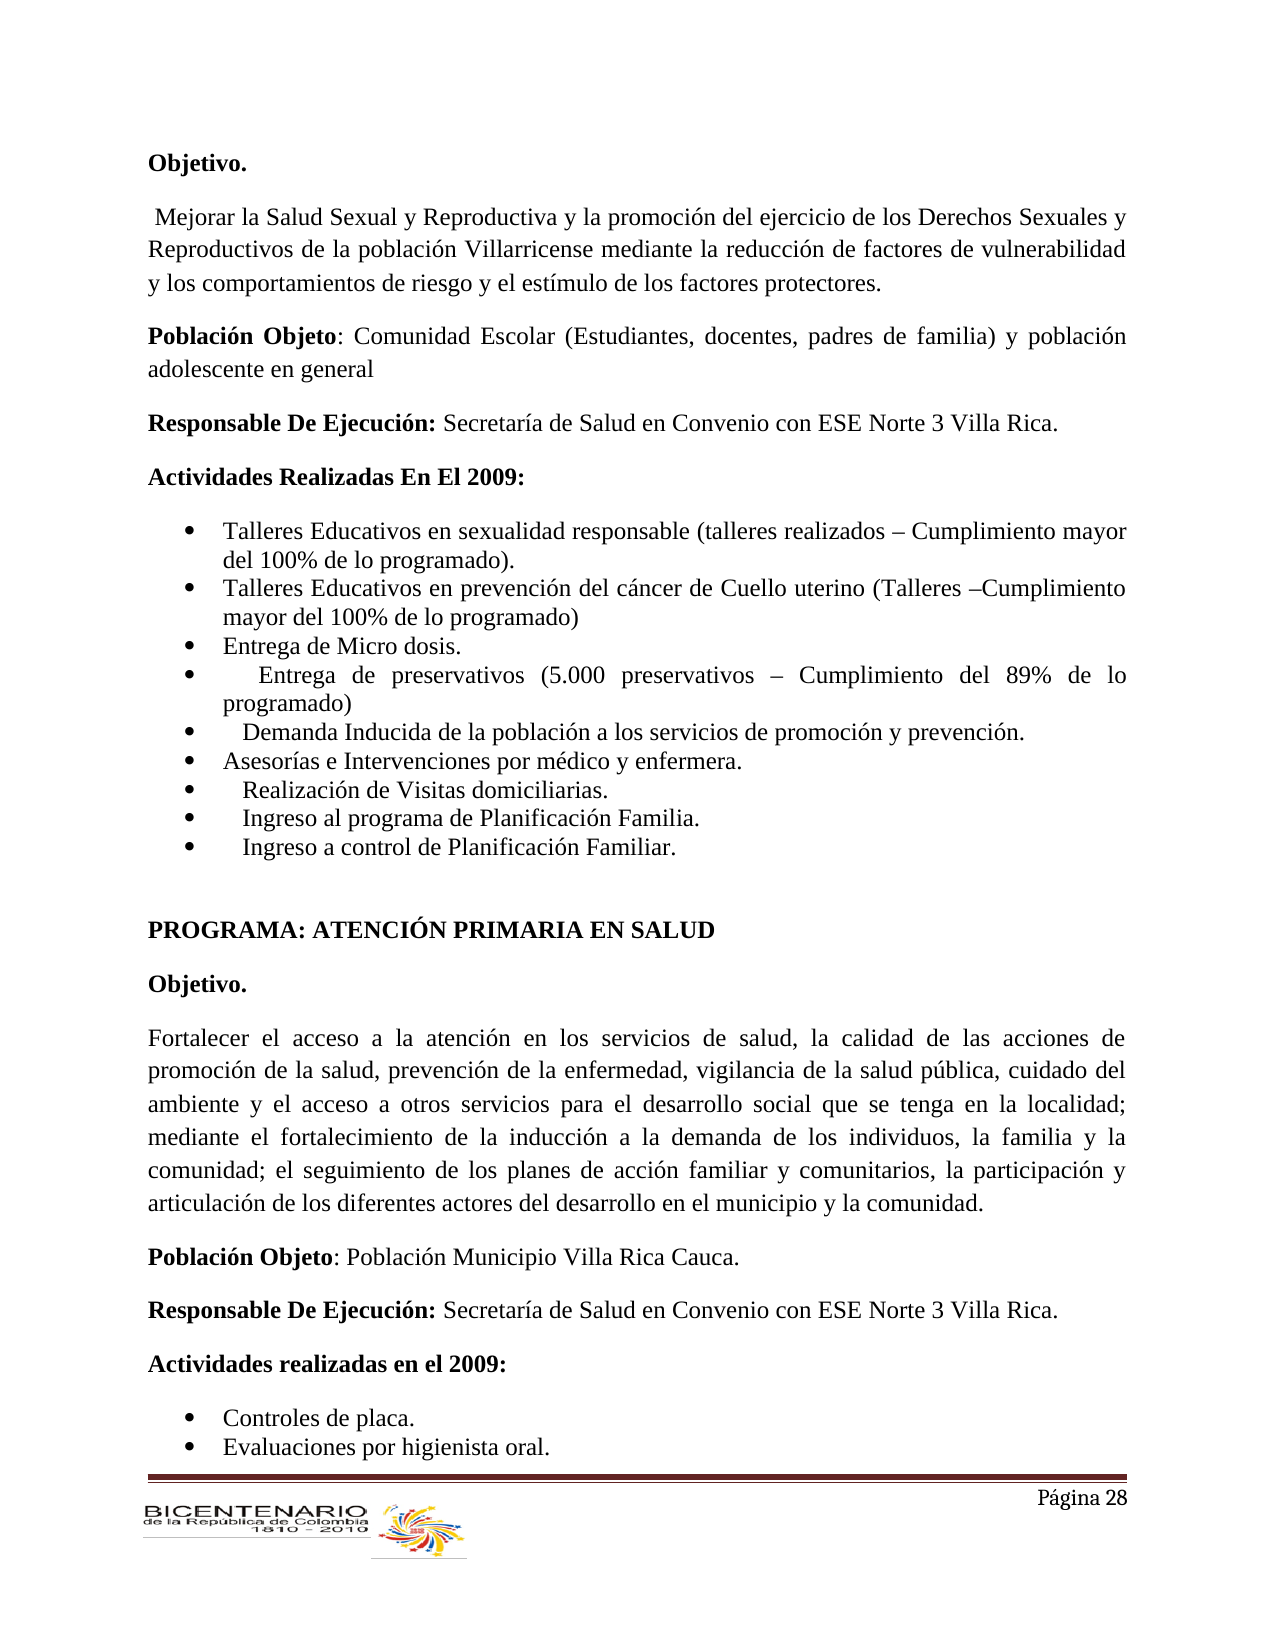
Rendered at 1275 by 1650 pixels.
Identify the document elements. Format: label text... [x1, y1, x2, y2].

text Fortalecer el acceso a la atención en los servicios de salud, la calidad de las acciones de promoción de la salud, prevención de la enfermedad, vigilancia de la salud pública, cuidado del ambiente y el acceso a otros servicios para el desarrollo social que se tenga en la localidad; mediante el fortalecimiento de la inducción a la demanda de los individuos, la familia y la comunidad; el seguimiento de los planes de acción familiar y comunitarios, la participación y articulación de los diferentes actores del desarrollo en el municipio y la comunidad. [148, 1023, 1127, 1216]
text Actividades realizadas en el 2009: [148, 1349, 1127, 1378]
list Realización de Visitas domiciliarias. [185, 775, 1127, 803]
text Actividades Realizadas En El 2009: [148, 462, 1127, 491]
list Talleres Educativos en prevención del cáncer de Cuello uterino (Talleres –Cumplimiento mayor del 100% de lo programado) [185, 573, 1127, 631]
list Ingreso a control de Planificación Familiar. [185, 832, 1127, 861]
picture [142, 1498, 469, 1559]
text Responsable De Ejecución: Secretaría de Salud en Convenio con ESE Norte 3 Villa Rica. [148, 1295, 1127, 1324]
list Talleres Educativos en sexualidad responsable (talleres realizados – Cumplimiento mayor del 100% de lo programado). [185, 516, 1127, 573]
text Responsable De Ejecución: Secretaría de Salud en Convenio con ESE Norte 3 Villa Rica. [148, 408, 1127, 437]
list Demanda Inducida de la población a los servicios de promoción y prevención. [185, 717, 1127, 746]
list Evaluaciones por higienista oral. [185, 1432, 1127, 1461]
text Objetivo. [148, 148, 1127, 176]
text PROGRAMA: ATENCIÓN PRIMARIA EN SALUD [148, 915, 1127, 944]
text Población Objeto: Comunidad Escolar (Estudiantes, docentes, padres de familia) y población adolescente en general [148, 321, 1127, 383]
list Controles de placa. [185, 1403, 1127, 1432]
list Ingreso al programa de Planificación Familia. [185, 803, 1127, 832]
text Población Objeto: Población Municipio Villa Rica Cauca. [148, 1242, 1127, 1270]
text Objetivo. [148, 969, 1127, 997]
list Entrega de preservativos (5.000 preservativos – Cumplimiento del 89% de lo programado) [185, 660, 1127, 717]
list Entrega de Micro dosis. [185, 631, 1127, 660]
text Mejorar la Salud Sexual y Reproductiva y la promoción del ejercicio de los Derechos Sexuales y Reproductivos de la población Villarricense mediante la reducción de factores de vulnerabilidad y los comportamientos de riesgo y el estímulo de los factores protectores. [148, 202, 1127, 296]
list Asesorías e Intervenciones por médico y enfermera. [185, 746, 1127, 775]
